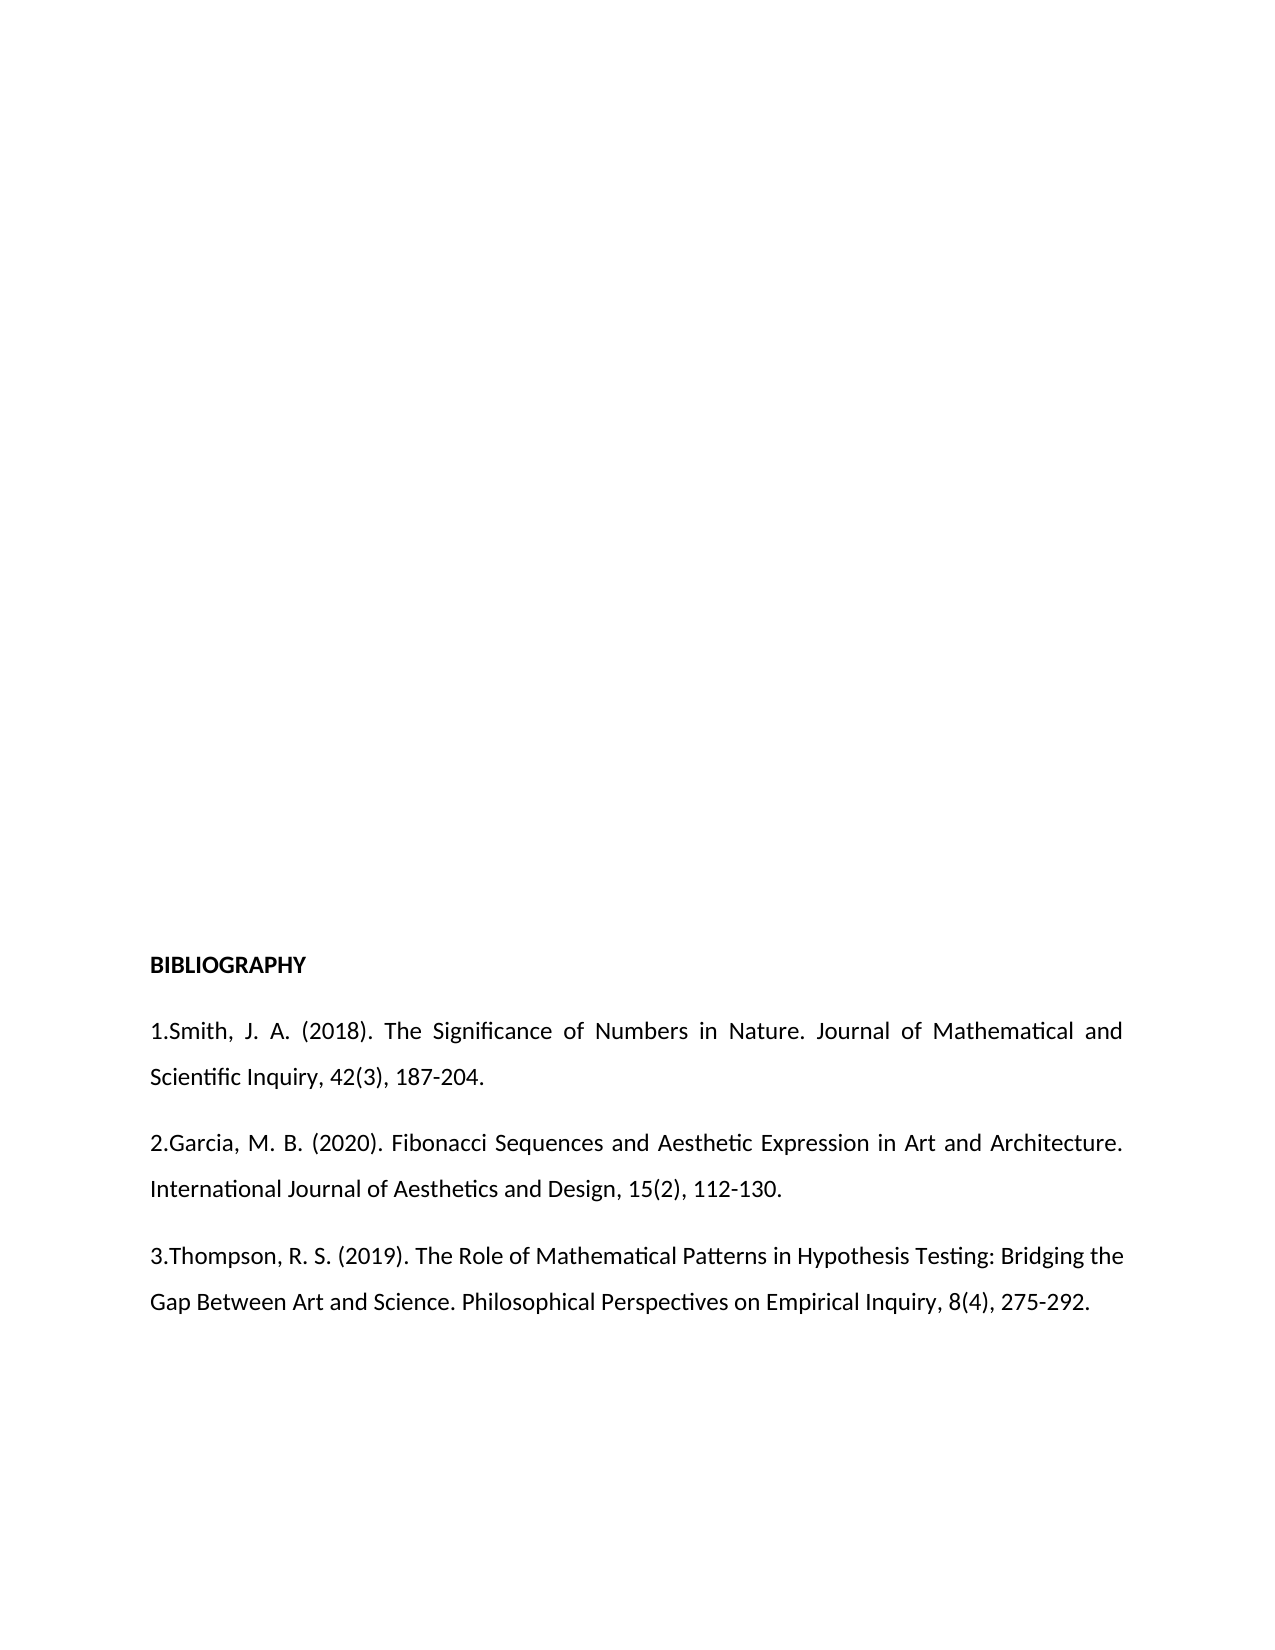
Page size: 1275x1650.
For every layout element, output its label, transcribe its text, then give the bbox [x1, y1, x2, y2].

text 3.Thompson, R. S. (2019). The Role of Mathematical Patterns in Hypothesis Testing: Bridging the Gap Between Art and Science. Philosophical Perspectives on Empirical Inquiry, 8(4), 275-292. [150, 1240, 1125, 1316]
text BIBLIOGRAPHY [150, 949, 1125, 979]
text 2.Garcia, M. B. (2020). Fibonacci Sequences and Aesthetic Expression in Art and Architecture. International Journal of Aesthetics and Design, 15(2), 112-130. [150, 1128, 1125, 1204]
text 1.Smith, J. A. (2018). The Significance of Numbers in Nature. Journal of Mathematical and Scientific Inquiry, 42(3), 187-204. [150, 1015, 1125, 1092]
